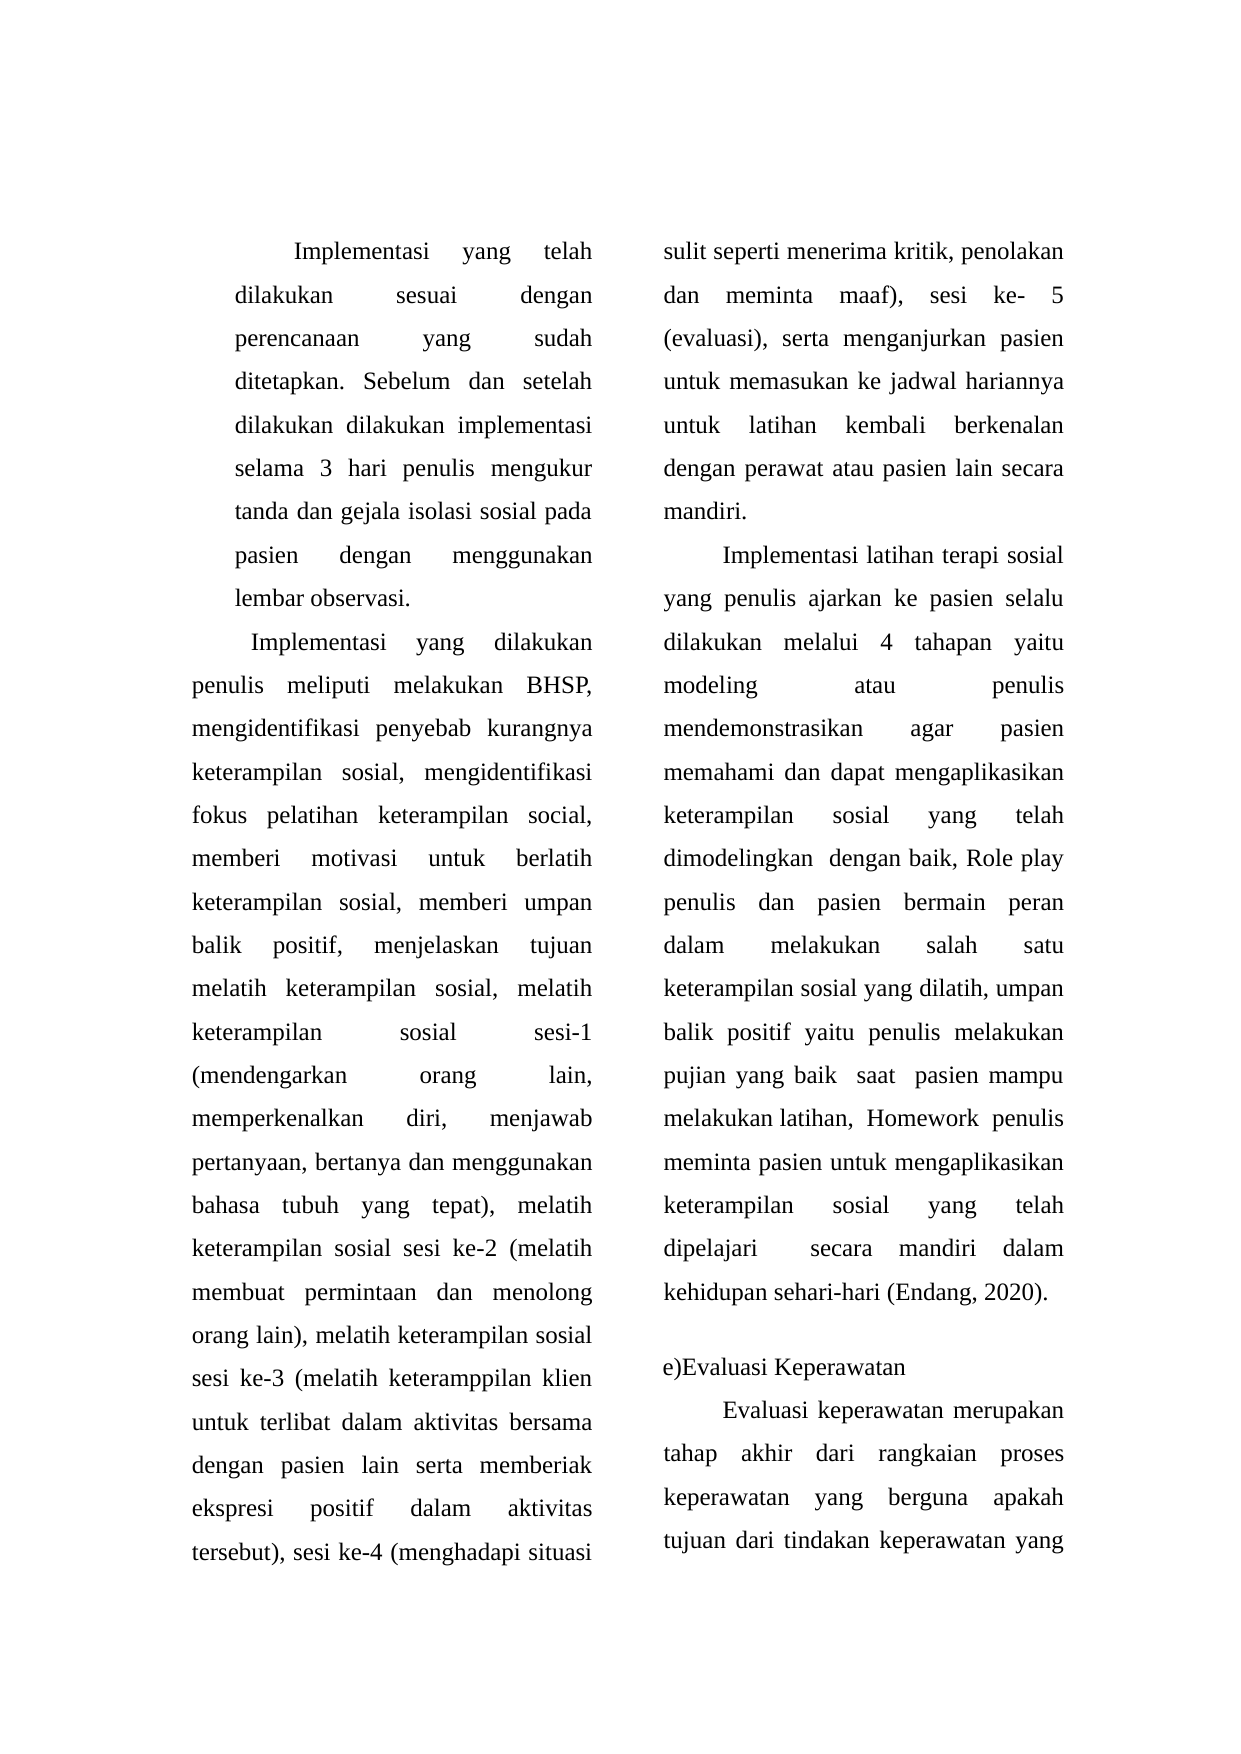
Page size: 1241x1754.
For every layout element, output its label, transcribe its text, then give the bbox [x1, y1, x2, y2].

text Implementasi yang telah dilakukan sesuai dengan perencanaan yang sudah ditetapkan. Sebelum dan setelah dilakukan dilakukan implementasi selama 3 hari penulis mengukur tanda dan gejala isolasi sosial pada pasien dengan menggunakan lembar observasi. [234, 236, 592, 612]
text Implementasi yang dilakukan penulis meliputi melakukan BHSP, mengidentifikasi penyebab kurangnya keterampilan sosial, mengidentifikasi fokus pelatihan keterampilan social, memberi motivasi untuk berlatih keterampilan sosial, memberi umpan balik positif, menjelaskan tujuan melatih keterampilan sosial, melatih keterampilan sosial sesi-1 (mendengarkan orang lain, memperkenalkan diri, menjawab pertanyaan, bertanya dan menggunakan bahasa tubuh yang tepat), melatih keterampilan sosial sesi ke-2 (melatih membuat permintaan dan menolong orang lain), melatih keterampilan sosial sesi ke-3 (melatih keteramppilan klien untuk terlibat dalam aktivitas bersama dengan pasien lain serta memberiak ekspresi positif dalam aktivitas tersebut), sesi ke-4 (menghadapi situasi sulit seperti menerima kritik, penolakan dan meminta maaf), sesi ke- 5 (evaluasi), serta menganjurkan pasien untuk memasukan ke jadwal hariannya untuk latihan kembali berkenalan dengan perawat atau pasien lain secara mandiri. [663, 236, 1064, 525]
text Implementasi yang dilakukan penulis meliputi melakukan BHSP, mengidentifikasi penyebab kurangnya keterampilan sosial, mengidentifikasi fokus pelatihan keterampilan social, memberi motivasi untuk berlatih keterampilan sosial, memberi umpan balik positif, menjelaskan tujuan melatih keterampilan sosial, melatih keterampilan sosial sesi-1 (mendengarkan orang lain, memperkenalkan diri, menjawab pertanyaan, bertanya dan menggunakan bahasa tubuh yang tepat), melatih keterampilan sosial sesi ke-2 (melatih membuat permintaan dan menolong orang lain), melatih keterampilan sosial sesi ke-3 (melatih keteramppilan klien untuk terlibat dalam aktivitas bersama dengan pasien lain serta memberiak ekspresi positif dalam aktivitas tersebut), sesi ke-4 (menghadapi situasi sulit seperti menerima kritik, penolakan dan meminta maaf), sesi ke- 5 (evaluasi), serta menganjurkan pasien untuk memasukan ke jadwal hariannya untuk latihan kembali berkenalan dengan perawat atau pasien lain secara mandiri. [192, 627, 592, 1566]
text Implementasi latihan terapi sosial yang penulis ajarkan ke pasien selalu dilakukan melalui 4 tahapan yaitu modeling atau penulis mendemonstrasikan agar pasien memahami dan dapat mengaplikasikan keterampilan sosial yang telah dimodelingkan dengan baik, Role play penulis dan pasien bermain peran dalam melakukan salah satu keterampilan sosial yang dilatih, umpan balik positif yaitu penulis melakukan pujian yang baik saat pasien mampu melakukan latihan, Homework penulis meminta pasien untuk mengaplikasikan keterampilan sosial yang telah dipelajari secara mandiri dalam kehidupan sehari-hari (Endang, 2020). [663, 540, 1064, 1306]
text e)Evaluasi Keperawatan [662, 1352, 1064, 1381]
